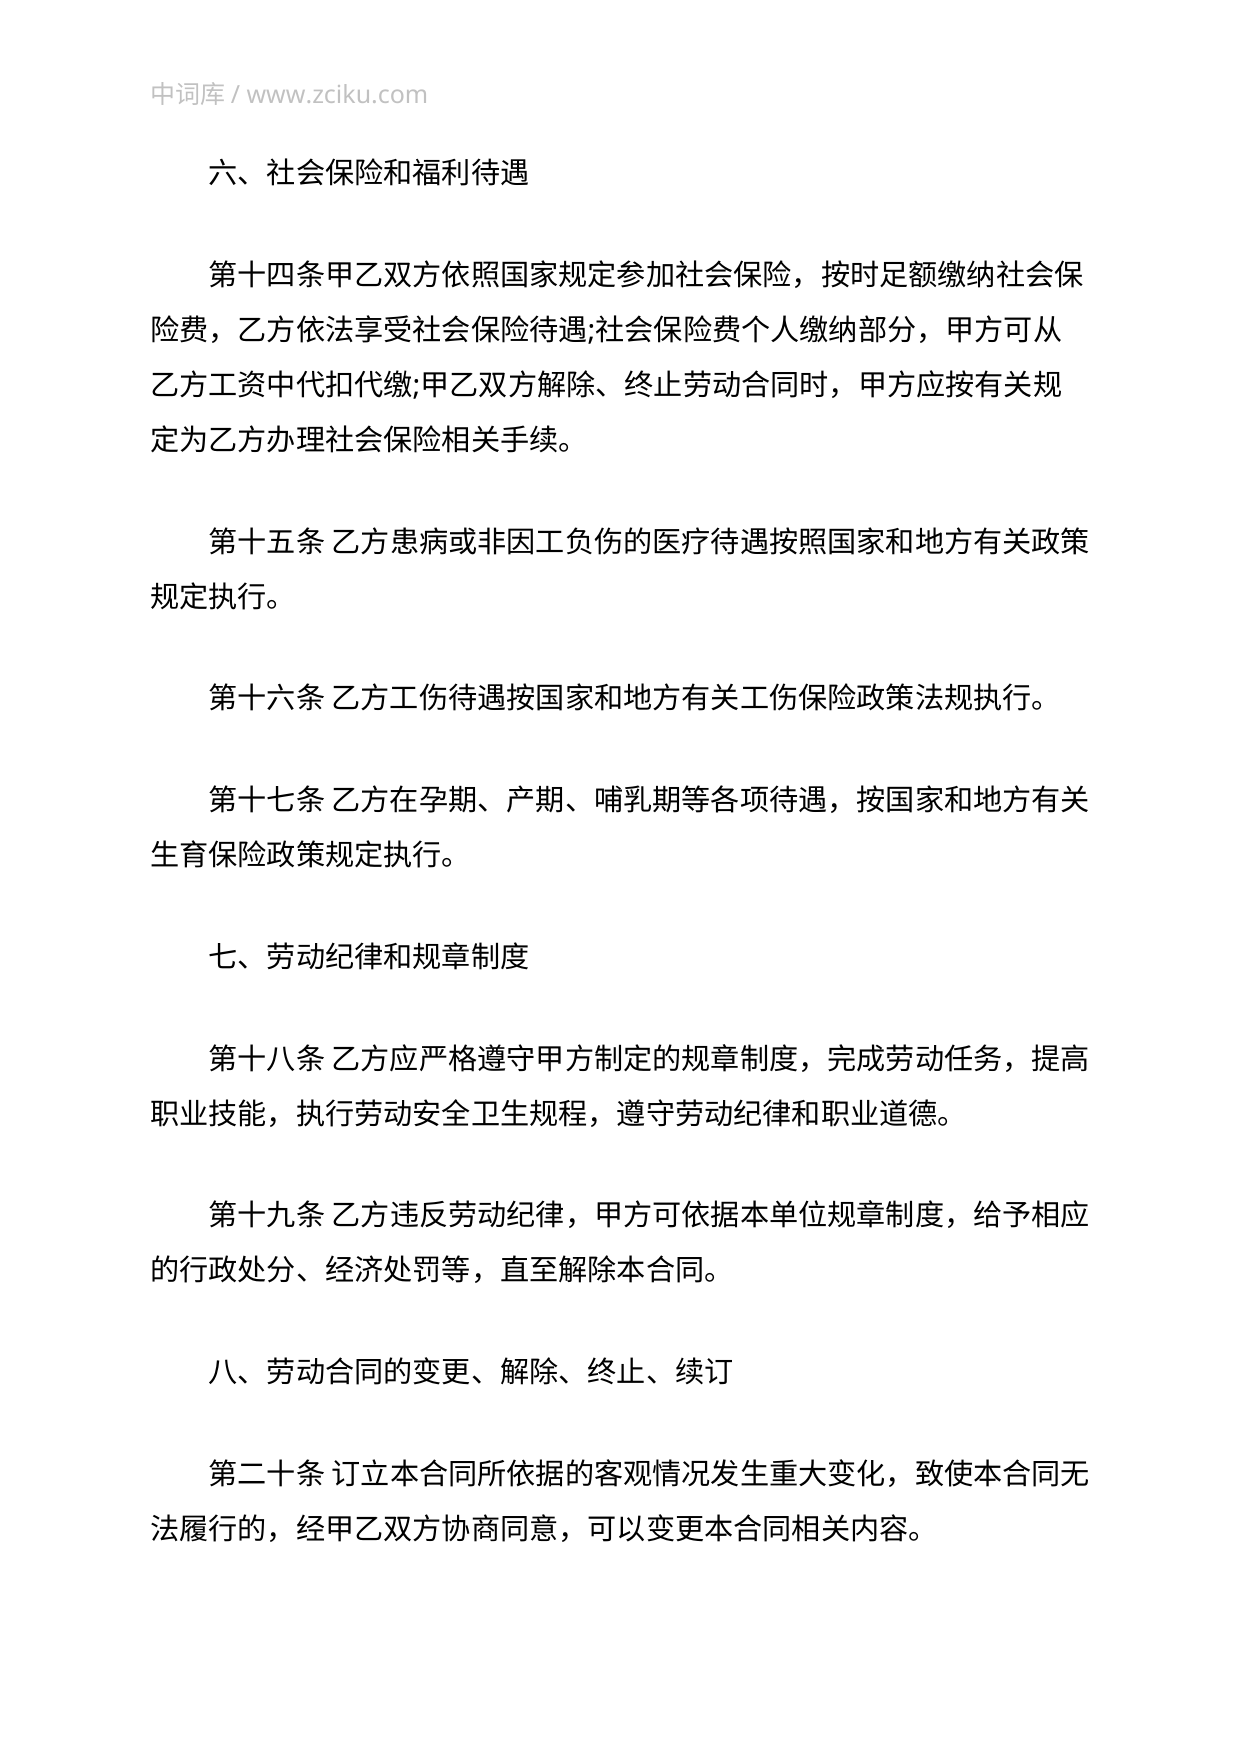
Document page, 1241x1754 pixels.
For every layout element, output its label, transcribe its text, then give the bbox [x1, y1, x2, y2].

text 六、社会保险和福利待遇 [150, 150, 1090, 192]
text 八、劳动合同的变更、解除、终止、续订 [150, 1349, 1090, 1391]
text 第十五条 乙方患病或非因工负伤的医疗待遇按照国家和地方有关政策规定执行。 [150, 518, 1090, 616]
text 第十六条 乙方工伤待遇按国家和地方有关工伤保险政策法规执行。 [150, 675, 1090, 717]
text 第十九条 乙方违反劳动纪律，甲方可依据本单位规章制度，给予相应的行政处分、经济处罚等，直至解除本合同。 [150, 1192, 1090, 1289]
text 第二十条 订立本合同所依据的客观情况发生重大变化，致使本合同无法履行的，经甲乙双方协商同意，可以变更本合同相关内容。 [150, 1450, 1090, 1548]
text 第十七条 乙方在孕期、产期、哺乳期等各项待遇，按国家和地方有关生育保险政策规定执行。 [150, 777, 1090, 874]
text 第十八条 乙方应严格遵守甲方制定的规章制度，完成劳动任务，提高职业技能，执行劳动安全卫生规程，遵守劳动纪律和职业道德。 [150, 1035, 1090, 1132]
text 第十四条甲乙双方依照国家规定参加社会保险，按时足额缴纳社会保险费，乙方依法享受社会保险待遇;社会保险费个人缴纳部分，甲方可从乙方工资中代扣代缴;甲乙双方解除、终止劳动合同时，甲方应按有关规定为乙方办理社会保险相关手续。 [150, 252, 1090, 459]
text 七、劳动纪律和规章制度 [150, 933, 1090, 976]
